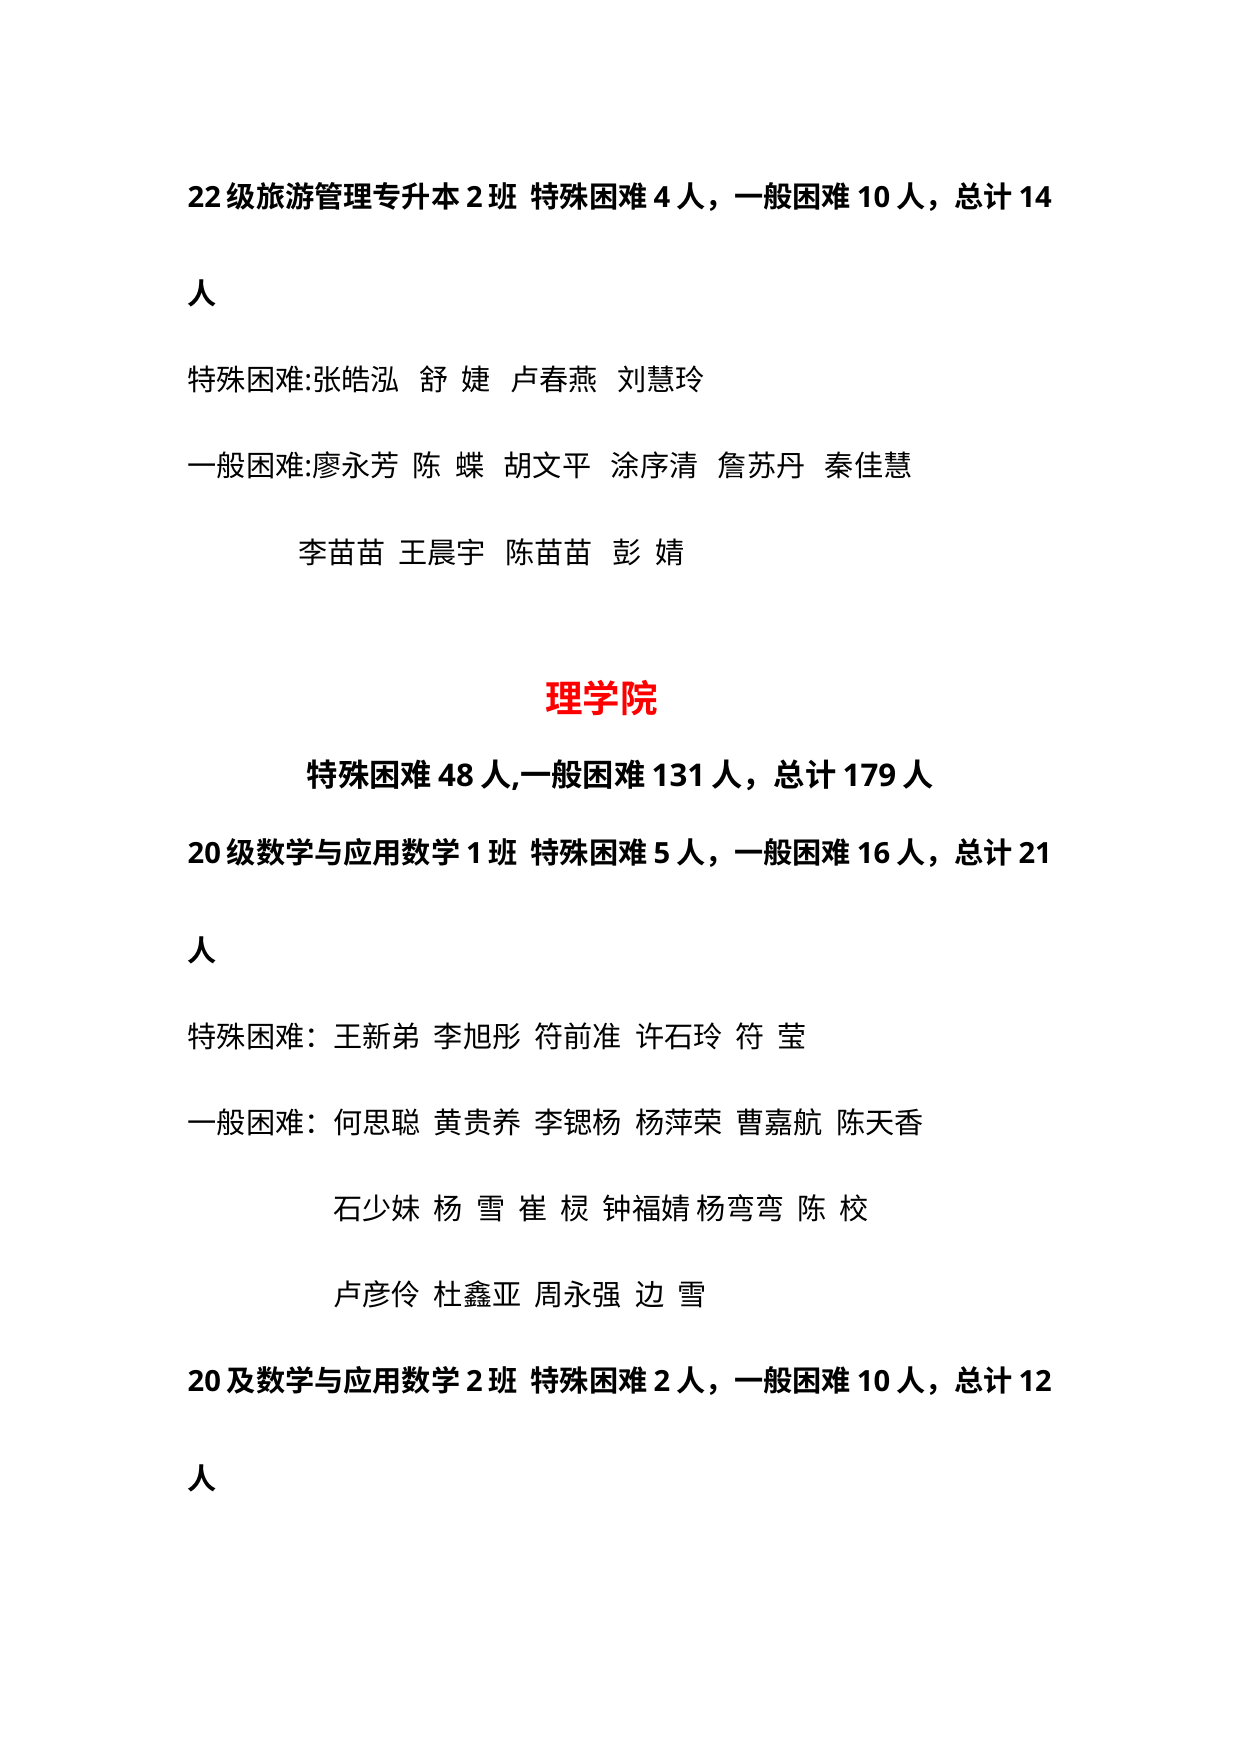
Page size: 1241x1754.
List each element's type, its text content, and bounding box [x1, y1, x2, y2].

text 一般困难：何思聪 黄贵养 李锶杨 杨萍荣 曹嘉航 陈天香 [187, 1088, 1053, 1153]
text 理学院 [187, 669, 1053, 723]
text 22级旅游管理专升本2班 特殊困难4人，一般困难10人，总计14人 [187, 162, 1053, 324]
text 20及数学与应用数学2班 特殊困难2人，一般困难10人，总计12人 [187, 1347, 1053, 1509]
text 特殊困难：王新弟 李旭彤 符前准 许石玲 符 莹 [187, 1002, 1053, 1067]
text 李苗苗 王晨宇 陈苗苗 彭 婧 [187, 518, 1053, 583]
text 一般困难:廖永芳 陈 蝶 胡文平 涂序清 詹苏丹 秦佳慧 [187, 432, 1053, 497]
text 石少妹 杨 雪 崔 棂 钟福婧 杨弯弯 陈 校 [187, 1174, 1053, 1239]
text 20级数学与应用数学1班 特殊困难5人，一般困难16人，总计21人 [187, 818, 1053, 981]
text 特殊困难:张皓泓 舒 婕 卢春燕 刘慧玲 [187, 346, 1053, 411]
text 卢彦伶 杜鑫亚 周永强 边 雪 [187, 1261, 1053, 1326]
text 特殊困难48人,一般困难131人，总计179人 [187, 750, 1053, 796]
